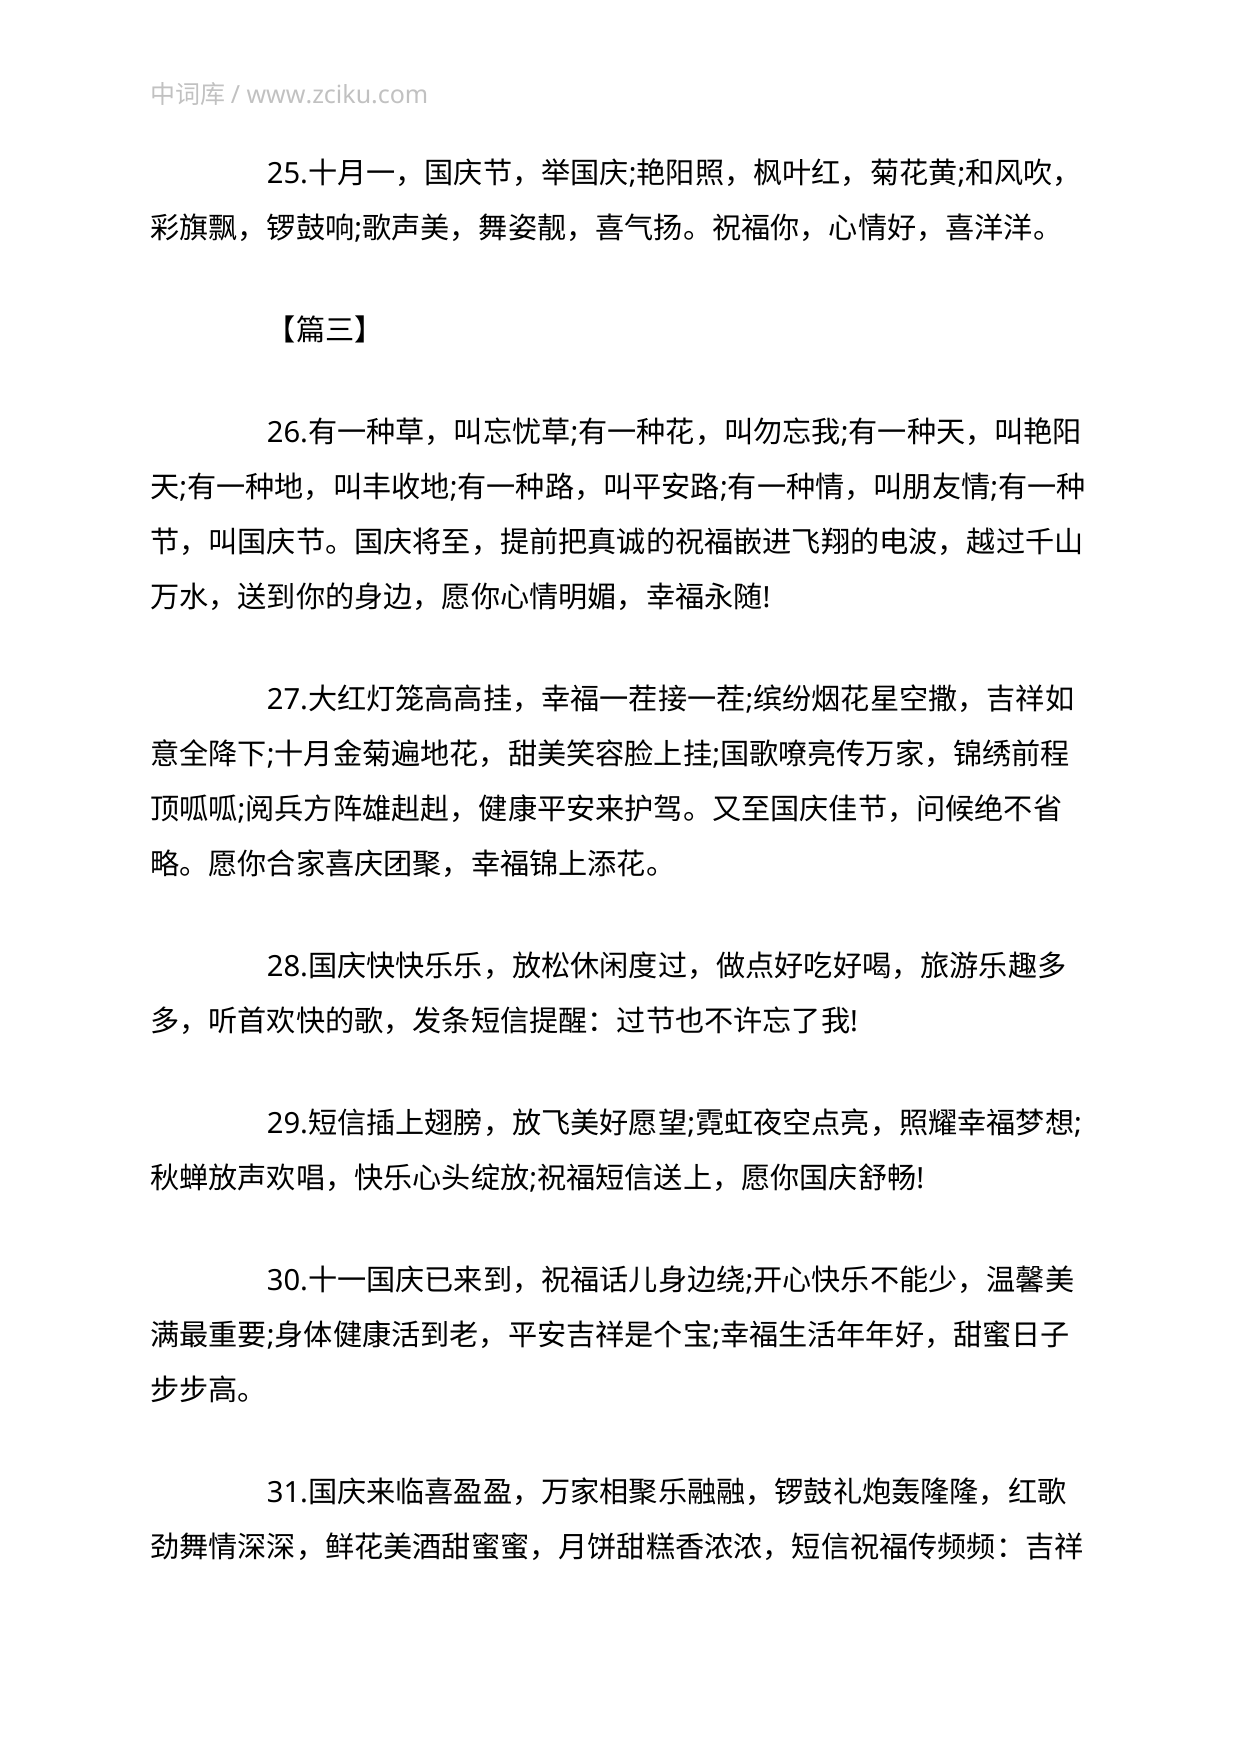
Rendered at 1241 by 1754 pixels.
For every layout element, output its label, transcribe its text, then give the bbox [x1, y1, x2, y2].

text 27.大红灯笼高高挂，幸福一茬接一茬;缤纷烟花星空撒，吉祥如意全降下;十月金菊遍地花，甜美笑容脸上挂;国歌嘹亮传万家，锦绣前程顶呱呱;阅兵方阵雄赳赳，健康平安来护驾。又至国庆佳节，问候绝不省略。愿你合家喜庆团聚，幸福锦上添花。 [150, 676, 1090, 883]
text 30.十一国庆已来到，祝福话儿身边绕;开心快乐不能少，温馨美满最重要;身体健康活到老，平安吉祥是个宝;幸福生活年年好，甜蜜日子步步高。 [150, 1256, 1090, 1409]
text 26.有一种草，叫忘忧草;有一种花，叫勿忘我;有一种天，叫艳阳天;有一种地，叫丰收地;有一种路，叫平安路;有一种情，叫朋友情;有一种节，叫国庆节。国庆将至，提前把真诚的祝福嵌进飞翔的电波，越过千山万水，送到你的身边，愿你心情明媚，幸福永随! [150, 409, 1090, 616]
text 28.国庆快快乐乐，放松休闲度过，做点好吃好喝，旅游乐趣多多，听首欢快的歌，发条短信提醒：过节也不许忘了我! [150, 942, 1090, 1040]
text 25.十月一，国庆节，举国庆;艳阳照，枫叶红，菊花黄;和风吹，彩旗飘，锣鼓响;歌声美，舞姿靓，喜气扬。祝福你，心情好，喜洋洋。 [150, 150, 1090, 247]
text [150, 1468, 1090, 1565]
text 29.短信插上翅膀，放飞美好愿望;霓虹夜空点亮，照耀幸福梦想;秋蝉放声欢唱，快乐心头绽放;祝福短信送上，愿你国庆舒畅! [150, 1099, 1090, 1197]
text 【篇三】 [150, 307, 1090, 349]
